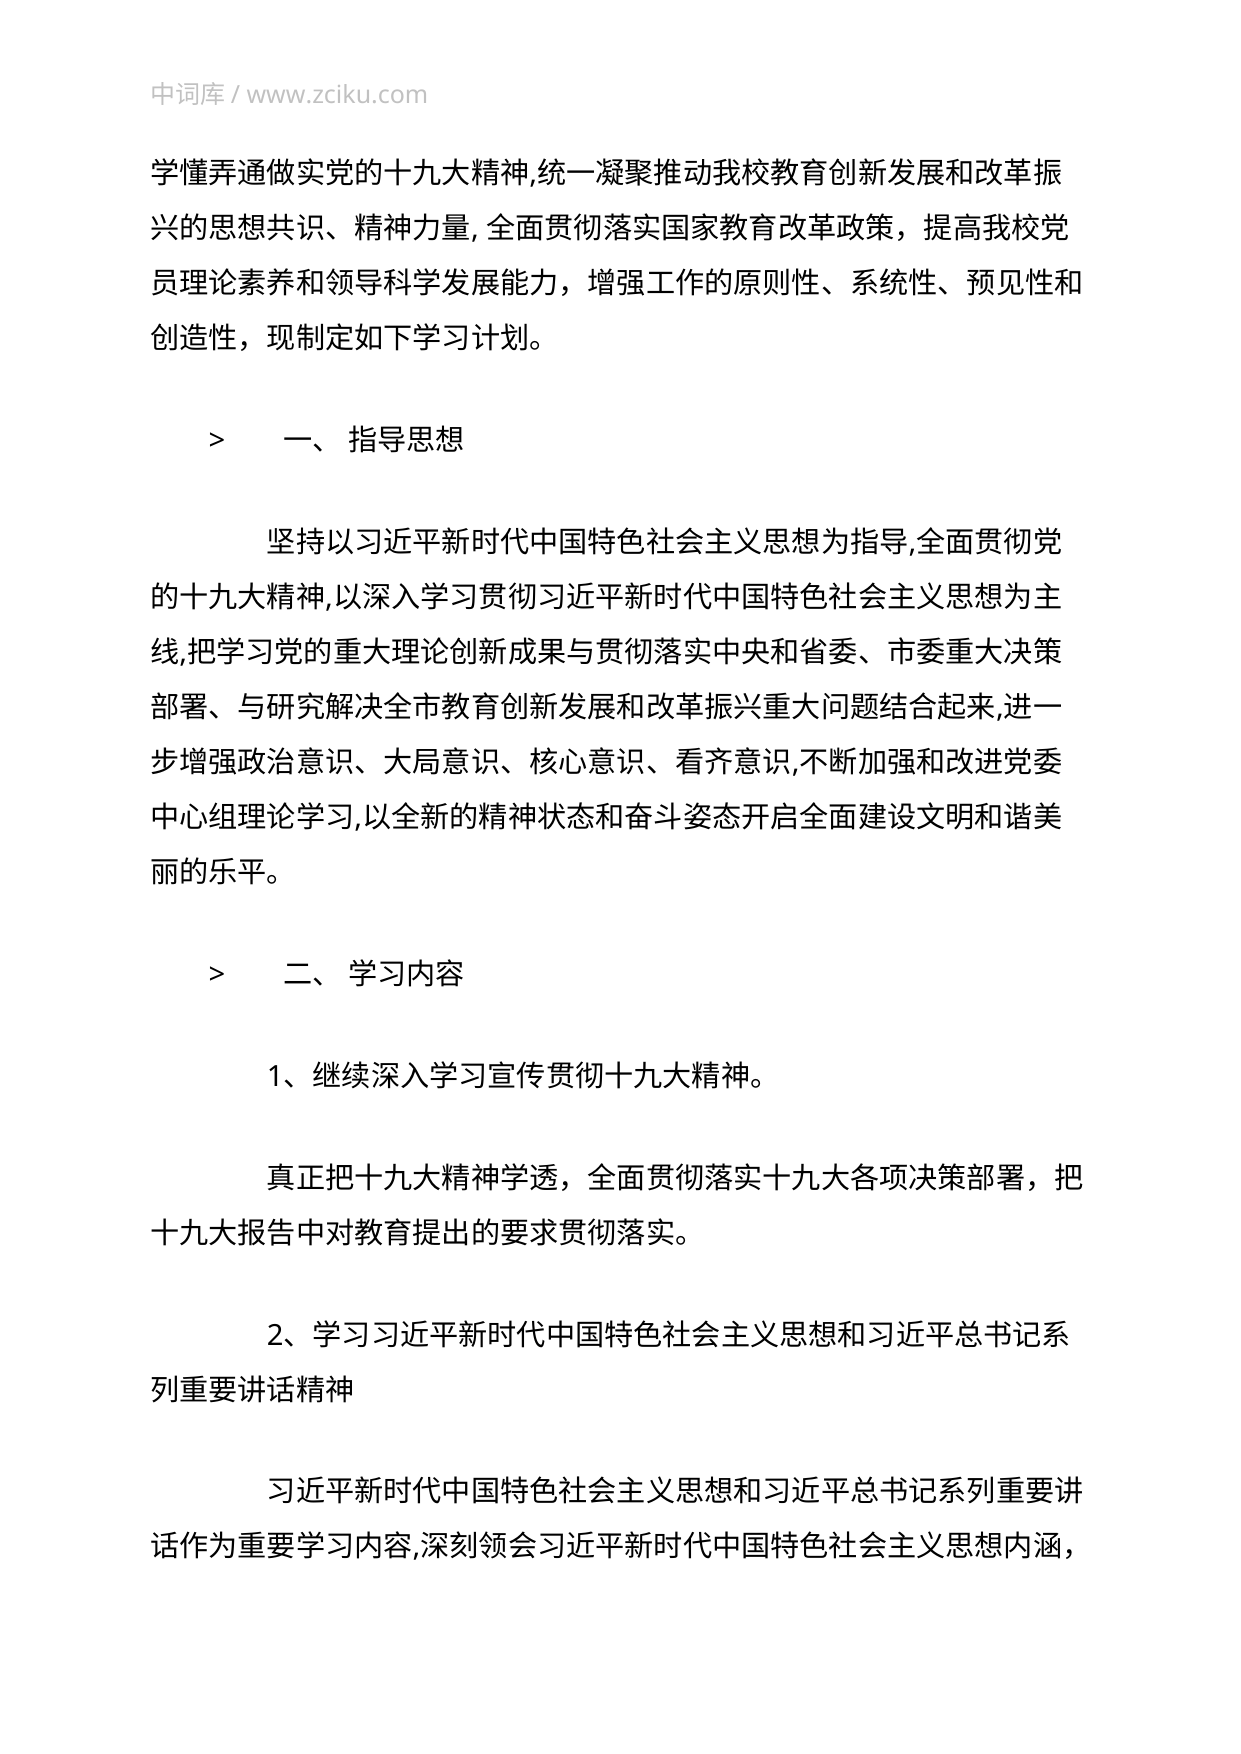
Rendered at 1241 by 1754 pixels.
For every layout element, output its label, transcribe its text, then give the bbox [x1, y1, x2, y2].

text 坚持以习近平新时代中国特色社会主义思想为指导,全面贯彻党的十九大精神,以深入学习贯彻习近平新时代中国特色社会主义思想为主线,把学习党的重大理论创新成果与贯彻落实中央和省委、市委重大决策部署、与研究解决全市教育创新发展和改革振兴重大问题结合起来,进一步增强政治意识、大局意识、核心意识、看齐意识,不断加强和改进党委中心组理论学习,以全新的精神状态和奋斗姿态开启全面建设文明和谐美丽的乐平。 [150, 519, 1090, 891]
text 1、继续深入学习宣传贯彻十九大精神。 [150, 1052, 1090, 1095]
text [150, 1468, 1090, 1565]
text > 一、 指导思想 [150, 417, 1090, 459]
text 真正把十九大精神学透，全面贯彻落实十九大各项决策部署，把十九大报告中对教育提出的要求贯彻落实。 [150, 1154, 1090, 1252]
text 2、学习习近平新时代中国特色社会主义思想和习近平总书记系列重要讲话精神 [150, 1311, 1090, 1408]
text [150, 150, 1090, 357]
text > 二、 学习内容 [150, 950, 1090, 993]
